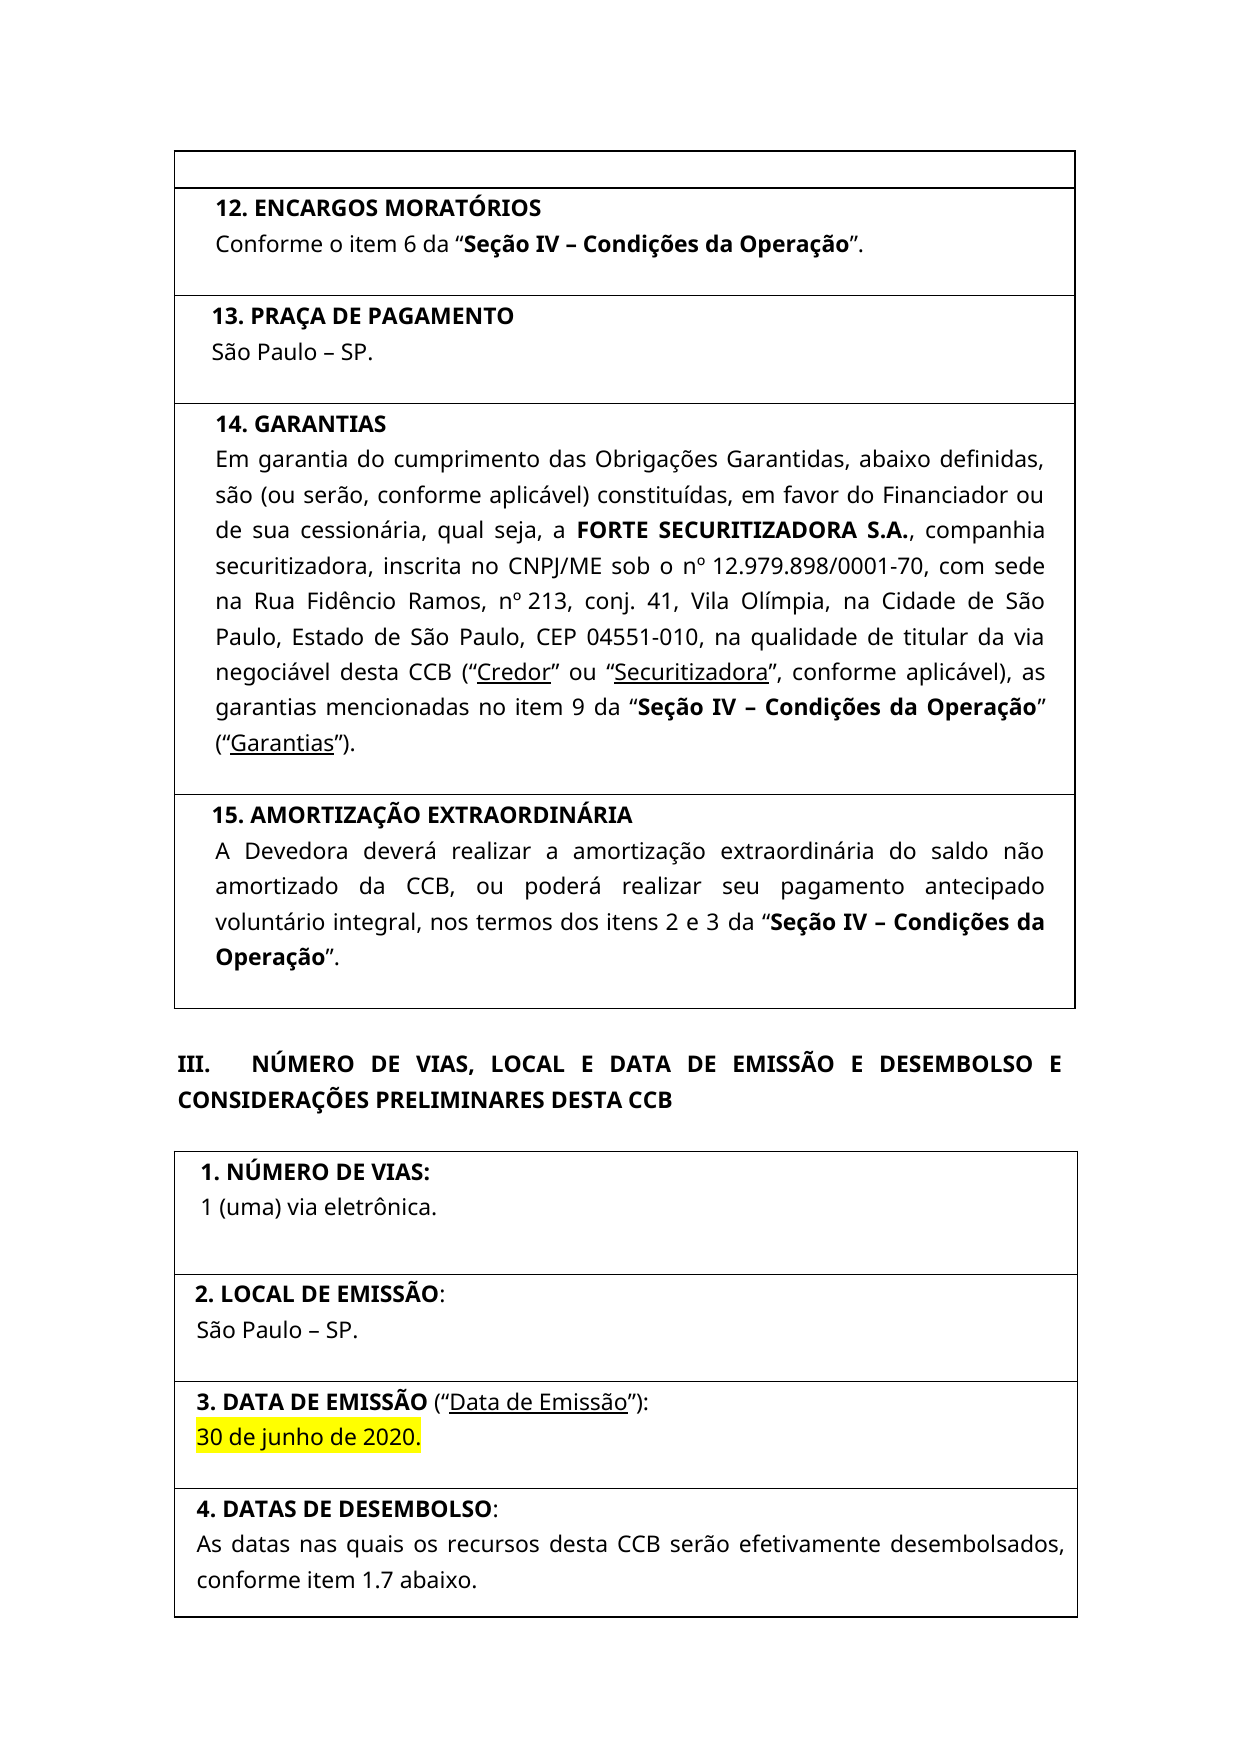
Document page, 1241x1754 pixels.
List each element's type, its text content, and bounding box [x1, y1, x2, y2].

text III. NÚMERO DE VIAS, LOCAL E DATA DE EMISSÃO E DESEMBOLSO E CONSIDERAÇÕES PRELIMINARES DESTA CCB [177, 1044, 1063, 1115]
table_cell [175, 152, 1074, 187]
table_header 1. NÚMERO DE VIAS: 1 (uma) via eletrônica. [175, 1152, 1077, 1273]
table_cell 4. DATAS DE DESEMBOLSO: As datas nas quais os recursos desta CCB serão efetivamente desembolsados, conforme item 1.7 abaixo. [175, 1489, 1077, 1616]
table_cell 3. DATA DE EMISSÃO (“Data de Emissão”): 30 de junho de 2020. [175, 1382, 1077, 1488]
table_cell 2. LOCAL DE EMISSÃO: São Paulo – SP. [175, 1275, 1077, 1381]
table_cell 15. AMORTIZAÇÃO EXTRAORDINÁRIA A Devedora deverá realizar a amortização extraordinária do saldo não amortizado da CCB, ou poderá realizar seu pagamento antecipado voluntário integral, nos termos dos itens 2 e 3 da “Seção IV – Condições da Operação”. [175, 795, 1074, 1008]
table_cell 13. PRAÇA DE PAGAMENTO São Paulo – SP. [175, 296, 1074, 403]
table_cell 14. GARANTIAS Em garantia do cumprimento das Obrigações Garantidas, abaixo definidas, são (ou serão, conforme aplicável) constituídas, em favor do Financiador ou de sua cessionária, qual seja, a FORTE SECURITIZADORA S.A., companhia securitizadora, inscrita no CNPJ/ME sob o nº 12.979.898/0001-70, com sede na Rua Fidêncio Ramos, nº 213, conj. 41, Vila Olímpia, na Cidade de São Paulo, Estado de São Paulo, CEP 04551-010, na qualidade de titular da via negociável desta CCB (“Credor” ou “Securitizadora”, conforme aplicável), as garantias mencionadas no item 9 da “Seção IV – Condições da Operação” (“Garantias”). [175, 404, 1074, 794]
table_cell 12. ENCARGOS MORATÓRIOS Conforme o item 6 da “Seção IV – Condições da Operação”. [175, 189, 1074, 295]
